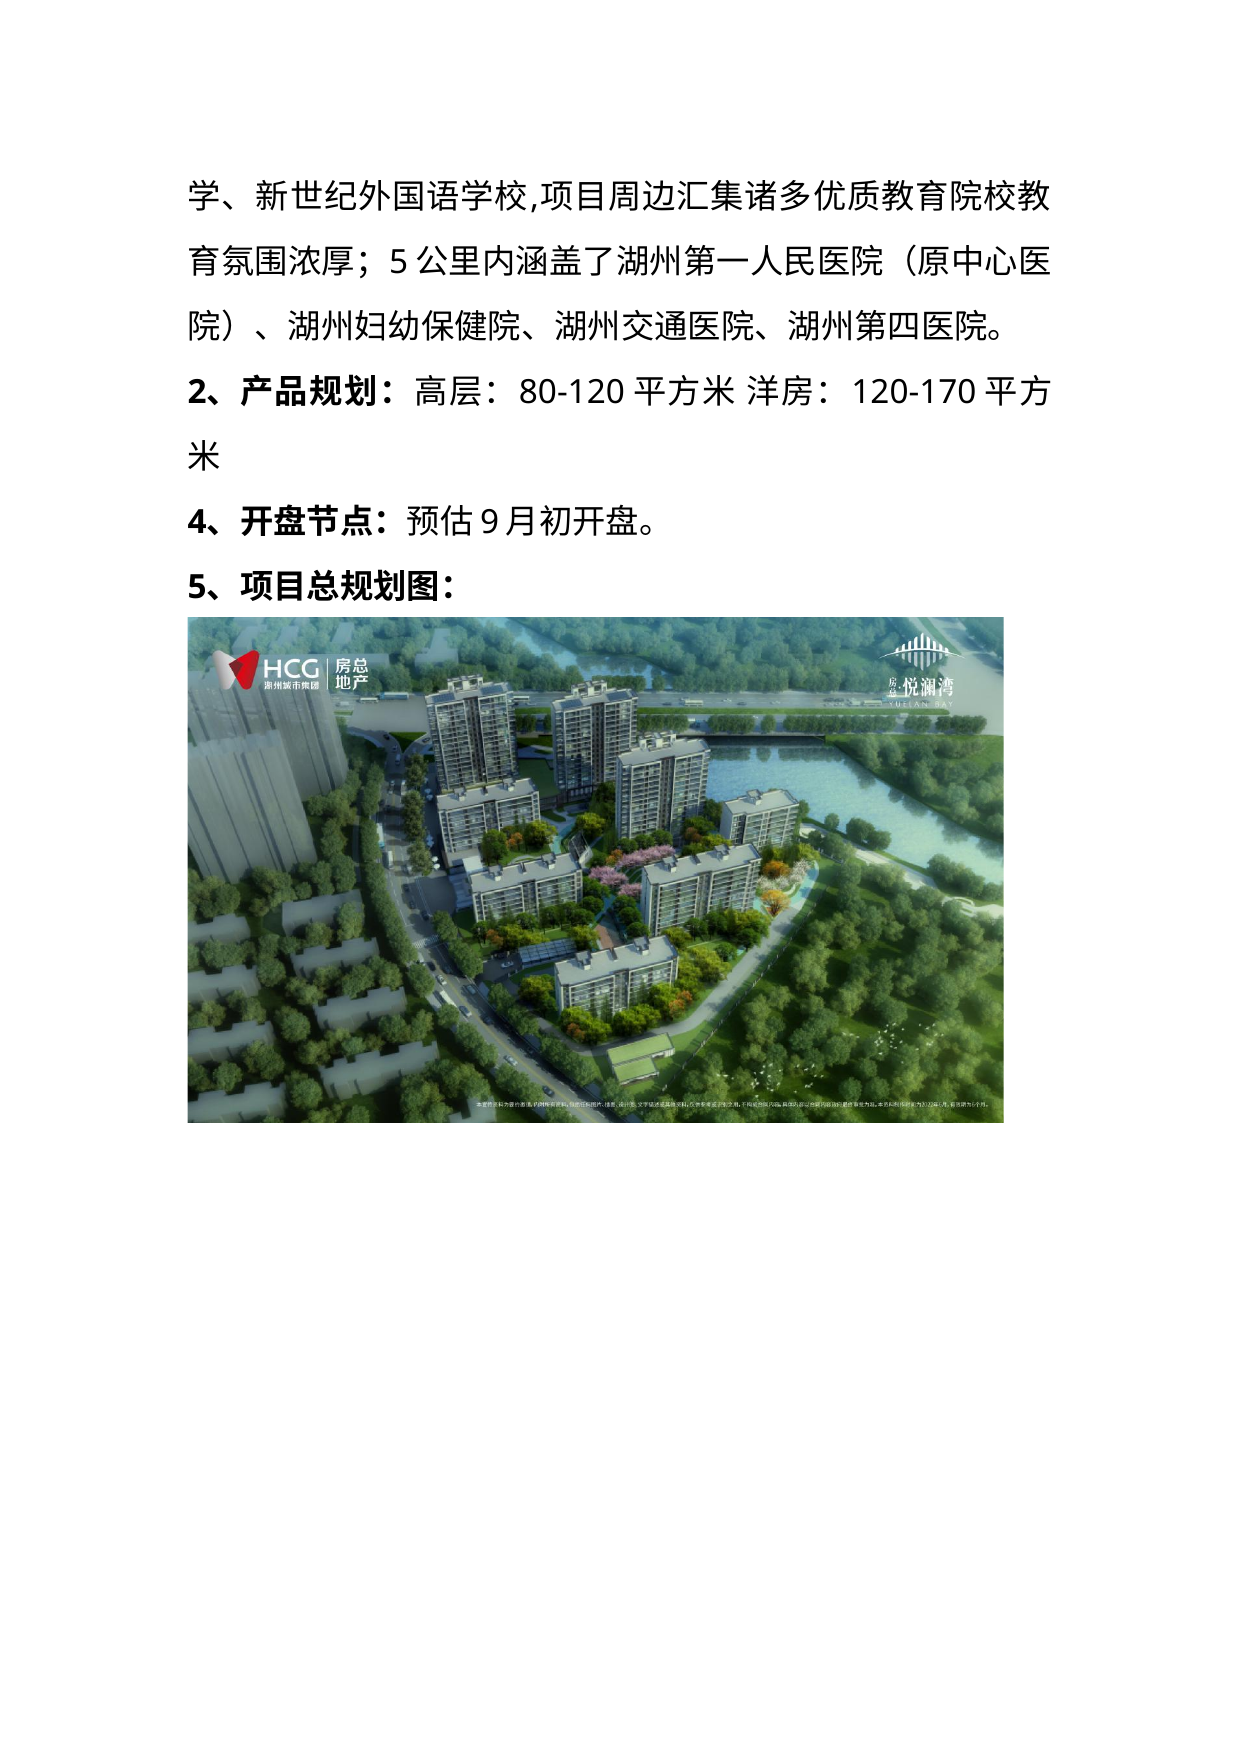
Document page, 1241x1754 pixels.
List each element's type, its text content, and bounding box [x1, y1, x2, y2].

list 产品规划：高层：80-120平方米 洋房：120-170平方米 [187, 357, 1053, 487]
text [187, 162, 1053, 357]
text 4、开盘节点：预估9月初开盘。 [187, 487, 1053, 552]
text 5、项目总规划图： [187, 552, 1053, 617]
picture [187, 617, 1004, 1123]
